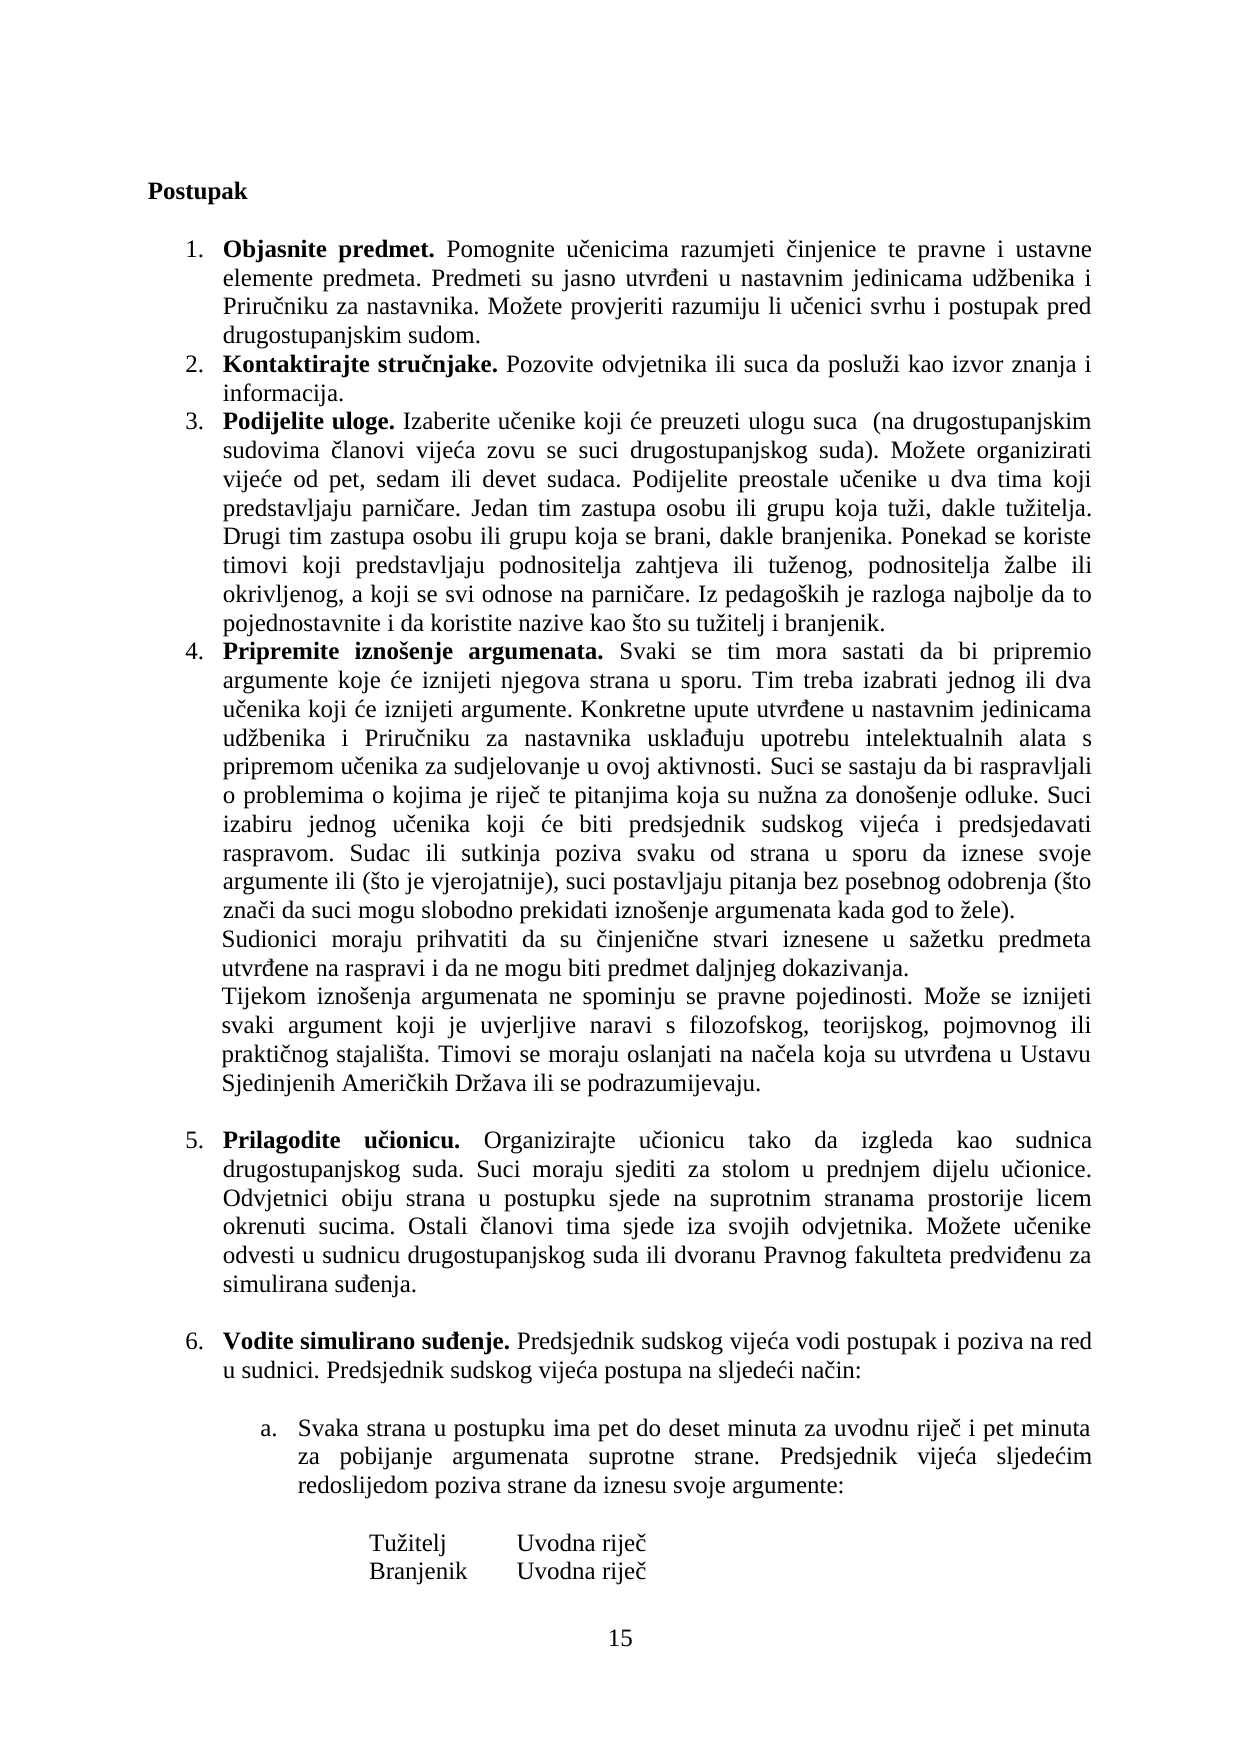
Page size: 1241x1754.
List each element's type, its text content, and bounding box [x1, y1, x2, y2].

list Objasnite predmet. Pomognite učenicima razumjeti činjenice te pravne i ustavne elemente predmeta. Predmeti su jasno utvrđeni u nastavnim jedinicama udžbenika i Priručniku za nastavnika. Možete provjeriti razumiju li učenici svrhu i postupak pred drugostupanjskim sudom. [185, 234, 1093, 349]
list Podijelite uloge. Izaberite učenike koji će preuzeti ulogu suca (na drugostupanjskim sudovima članovi vijeća zovu se suci drugostupanjskog suda). Možete organizirati vijeće od pet, sedam ili devet sudaca. Podijelite preostale učenike u dva tima koji predstavljaju parničare. Jedan tim zastupa osobu ili grupu koja tuži, dakle tužitelja. Drugi tim zastupa osobu ili grupu koja se brani, dakle branjenika. Ponekad se koriste timovi koji predstavljaju podnositelja zahtjeva ili tuženog, podnositelja žalbe ili okrivljenog, a koji se svi odnose na parničare. Iz pedagoških je razloga najbolje da to pojednostavnite i da koristite nazive kao što su tužitelj i branjenik. [185, 406, 1093, 636]
text Sudionici moraju prihvatiti da su činjenične stvari iznesene u sažetku predmeta utvrđene na raspravi i da ne mogu biti predmet daljnjeg dokazivanja. [221, 924, 1093, 981]
text Branjenik Uvodna riječ [369, 1556, 1093, 1585]
text Tužitelj Uvodna riječ [369, 1528, 1093, 1556]
list Vodite simulirano suđenje. Predsjednik sudskog vijeća vodi postupak i poziva na red u sudnici. Predsjednik sudskog vijeća postupa na sljedeći način: [185, 1326, 1093, 1384]
list Pripremite iznošenje argumenata. Svaki se tim mora sastati da bi pripremio argumente koje će iznijeti njegova strana u sporu. Tim treba izabrati jednog ili dva učenika koji će iznijeti argumente. Konkretne upute utvrđene u nastavnim jedinicama udžbenika i Priručniku za nastavnika usklađuju upotrebu intelektualnih alata s pripremom učenika za sudjelovanje u ovoj aktivnosti. Suci se sastaju da bi raspravljali o problemima o kojima je riječ te pitanjima koja su nužna za donošenje odluke. Suci izabiru jednog učenika koji će biti predsjednik sudskog vijeća i predsjedavati raspravom. Sudac ili sutkinja poziva svaku od strana u sporu da iznese svoje argumente ili (što je vjerojatnije), suci postavljaju pitanja bez posebnog odobrenja (što znači da suci mogu slobodno prekidati iznošenje argumenata kada god to žele). [185, 636, 1093, 924]
text Postupak [148, 176, 1093, 205]
list Svaka strana u postupku ima pet do deset minuta za uvodnu riječ i pet minuta za pobijanje argumenata suprotne strane. Predsjednik vijeća sljedećim redoslijedom poziva strane da iznesu svoje argumente: [260, 1413, 1093, 1499]
text Tijekom iznošenja argumenata ne spominju se pravne pojedinosti. Može se iznijeti svaki argument koji je uvjerljive naravi s filozofskog, teorijskog, pojmovnog ili praktičnog stajališta. Timovi se moraju oslanjati na načela koja su utvrđena u Ustavu Sjedinjenih Američkih Država ili se podrazumijevaju. [221, 981, 1093, 1096]
list Kontaktirajte stručnjake. Pozovite odvjetnika ili suca da posluži kao izvor znanja i informacija. [185, 349, 1093, 406]
list Prilagodite učionicu. Organizirajte učionicu tako da izgleda kao sudnica drugostupanjskog suda. Suci moraju sjediti za stolom u prednjem dijelu učionice. Odvjetnici obiju strana u postupku sjede na suprotnim stranama prostorije licem okrenuti sucima. Ostali članovi tima sjede iza svojih odvjetnika. Možete učenike odvesti u sudnicu drugostupanjskog suda ili dvoranu Pravnog fakulteta predviđenu za simulirana suđenja. [185, 1125, 1093, 1298]
